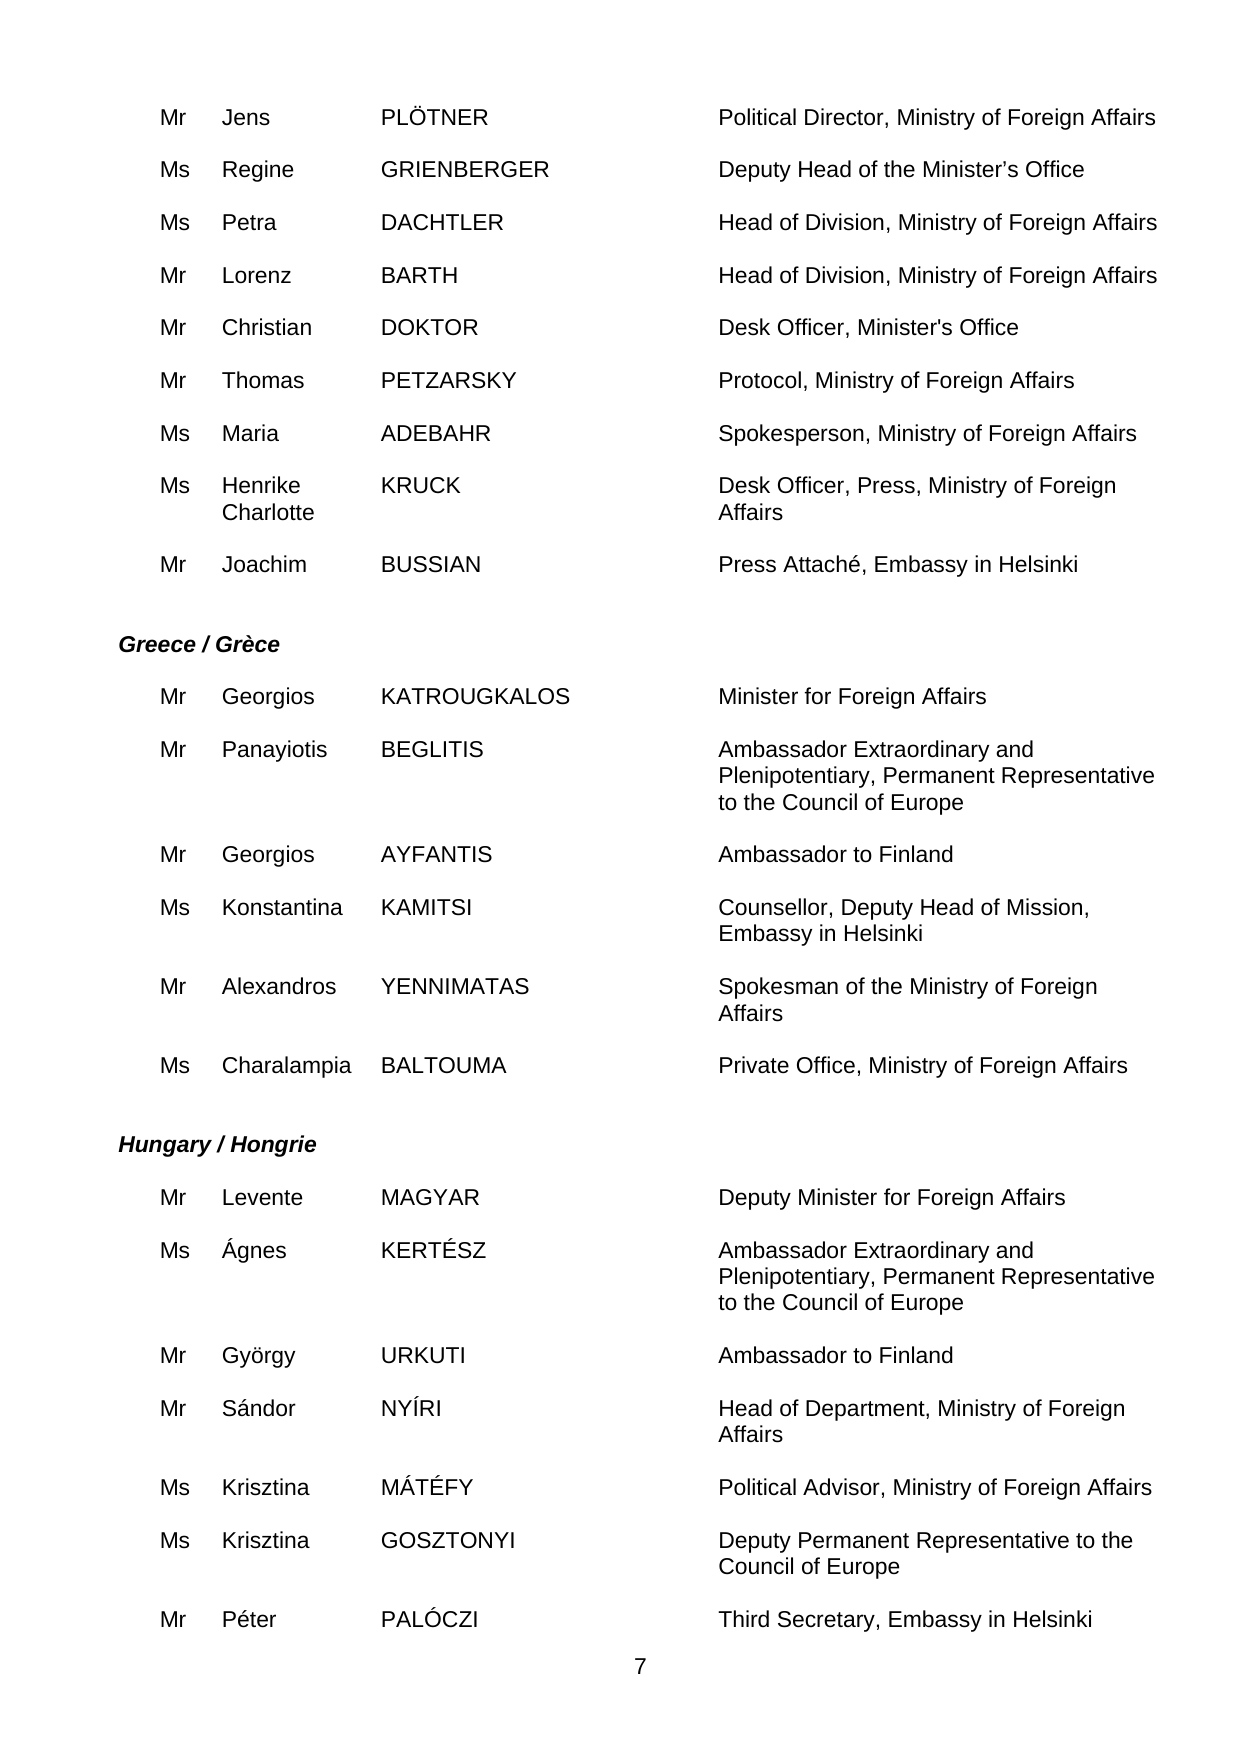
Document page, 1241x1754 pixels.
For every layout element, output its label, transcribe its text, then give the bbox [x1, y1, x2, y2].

text Greece / Grèce [118, 631, 1162, 657]
text Ms Maria ADEBAHR Spokesperson, Ministry of Foreign Affairs [118, 420, 1162, 446]
text Mr Lorenz BARTH Head of Division, Ministry of Foreign Affairs [118, 262, 1162, 288]
text Mr Jens PLÖTNER Political Director, Ministry of Foreign Affairs [118, 103, 1162, 130]
text Mr Georgios AYFANTIS Ambassador to Finland [118, 841, 1162, 868]
text Ms Henrike KRUCK Desk Officer, Press, Ministry of Foreign [118, 472, 1162, 499]
text Mr Joachim BUSSIAN Press Attaché, Embassy in Helsinki [118, 551, 1162, 578]
text Mr Péter PALÓCZI Third Secretary, Embassy in Helsinki [118, 1606, 1162, 1632]
text Mr Sándor NYÍRI Head of Department, Ministry of Foreign Affairs [118, 1395, 1162, 1447]
text Mr Alexandros YENNIMATAS Spokesman of the Ministry of Foreign Affairs [118, 973, 1162, 1026]
text Ms Ágnes KERTÉSZ Ambassador Extraordinary and Plenipotentiary, Permanent Representative to the Council of Europe [118, 1237, 1162, 1316]
text Mr Georgios KATROUGKALOS Minister for Foreign Affairs [118, 683, 1162, 709]
text Ms Petra DACHTLER Head of Division, Ministry of Foreign Affairs [118, 209, 1162, 235]
text Mr Panayiotis BEGLITIS Ambassador Extraordinary and Plenipotentiary, Permanent Representative to the Council of Europe [118, 736, 1162, 815]
text Hungary / Hongrie [118, 1131, 1162, 1158]
text Ms Krisztina GOSZTONYI Deputy Permanent Representative to the Council of Europe [118, 1527, 1162, 1579]
text Ms Krisztina MÁTÉFY Political Advisor, Ministry of Foreign Affairs [118, 1474, 1162, 1500]
text Charlotte Affairs [118, 499, 1162, 525]
text Mr Levente MAGYAR Deputy Minister for Foreign Affairs [118, 1184, 1162, 1210]
text Mr György URKUTI Ambassador to Finland [118, 1342, 1162, 1368]
text Mr Thomas PETZARSKY Protocol, Ministry of Foreign Affairs [118, 367, 1162, 393]
text Ms Charalampia BALTOUMA Private Office, Ministry of Foreign Affairs [118, 1052, 1162, 1078]
text Ms Konstantina KAMITSI Counsellor, Deputy Head of Mission, Embassy in Helsinki [118, 894, 1162, 947]
text Mr Christian DOKTOR Desk Officer, Minister's Office [118, 314, 1162, 341]
text Ms Regine GRIENBERGER Deputy Head of the Minister’s Office [118, 156, 1162, 182]
